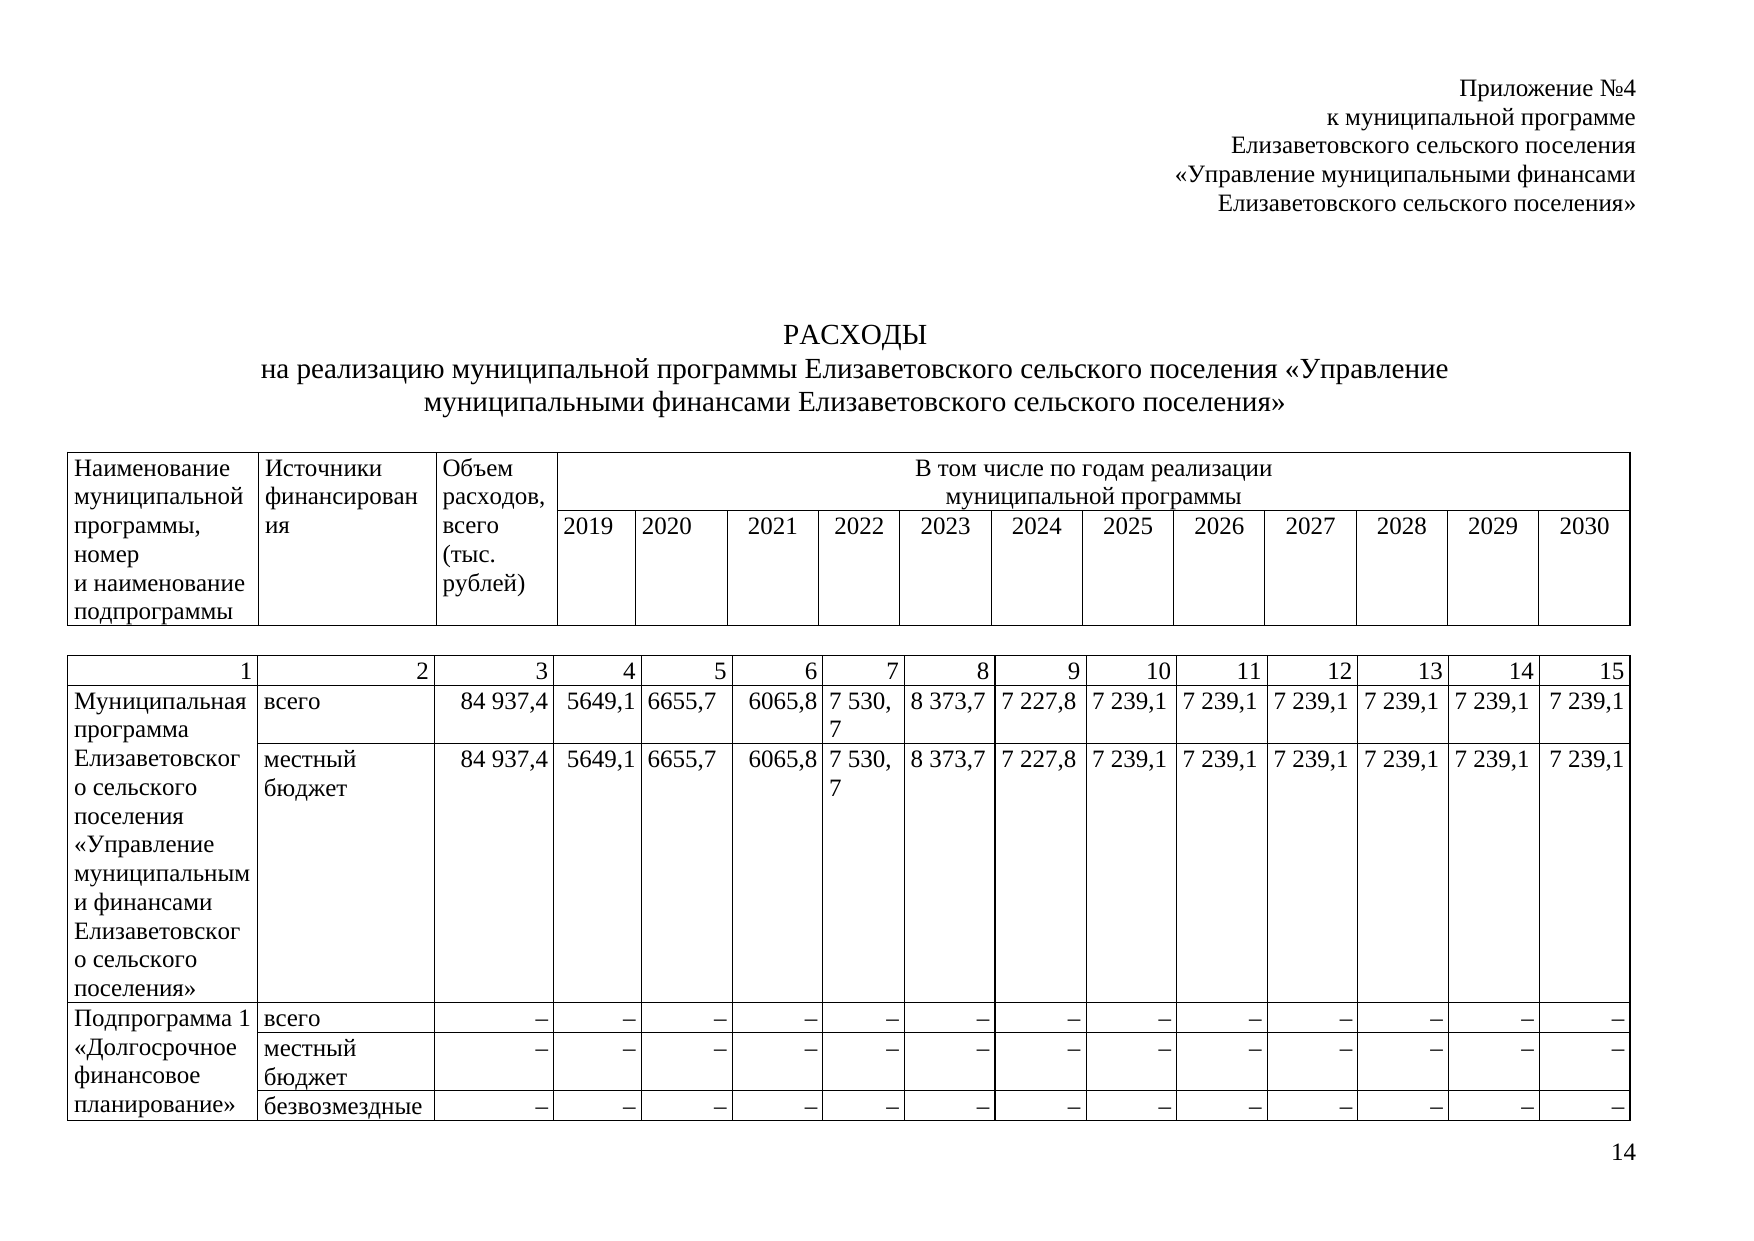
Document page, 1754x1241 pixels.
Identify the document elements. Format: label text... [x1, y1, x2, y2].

table_header 6 [733, 656, 822, 685]
table_header 7 [823, 656, 904, 685]
table_cell – [1540, 1033, 1629, 1090]
table_cell – [554, 1003, 641, 1032]
table_cell – [823, 1003, 904, 1032]
table_cell 2027 [1265, 511, 1356, 625]
table_cell – [905, 1003, 994, 1032]
table_header 3 [435, 656, 553, 685]
table_cell 7 239,1 [1177, 744, 1267, 1002]
table_cell – [996, 1091, 1086, 1120]
table_header 12 [1268, 656, 1357, 685]
table_cell местный бюджет [258, 744, 434, 1002]
table_cell – [554, 1033, 641, 1090]
text Елизаветовского сельского поселения» [1048, 188, 1636, 217]
table_cell 7 227,8 [996, 744, 1086, 1002]
table_cell 7 239,1 [1540, 744, 1629, 1002]
table_header 5 [642, 656, 732, 685]
table_cell – [1358, 1003, 1448, 1032]
table_cell 2030 [1539, 511, 1629, 625]
text Елизаветовского сельского поселения [74, 131, 1636, 159]
table_header 8 [905, 656, 994, 685]
table_cell – [1268, 1033, 1357, 1090]
table_cell 8 373,7 [905, 686, 994, 743]
table_cell 7 239,1 [1358, 686, 1448, 743]
table_cell 7 239,1 [1540, 686, 1629, 743]
table_cell Муниципальная программа Елизаветовского сельского поселения «Управление муниципальными финансами Елизаветовского сельского поселения» [68, 686, 257, 1002]
table_cell – [642, 1033, 732, 1090]
table_cell 2029 [1448, 511, 1538, 625]
table_cell – [996, 1003, 1086, 1032]
table_cell 84 937,4 [435, 744, 553, 1002]
table_cell – [1268, 1003, 1357, 1032]
table_cell 2024 [992, 511, 1082, 625]
table_cell – [905, 1091, 994, 1120]
table_cell – [1358, 1091, 1448, 1120]
text РАСХОДЫ [74, 317, 1636, 351]
table_header 11 [1177, 656, 1267, 685]
table_header 4 [554, 656, 641, 685]
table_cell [258, 1091, 434, 1120]
table_cell – [1087, 1091, 1176, 1120]
table_cell 6065,8 [733, 686, 822, 743]
table_cell – [1449, 1033, 1539, 1090]
table_cell – [1449, 1003, 1539, 1032]
table_cell 7 239,1 [1449, 686, 1539, 743]
table_header Наименование муниципальной программы, номер и наименование подпрограммы [68, 453, 258, 625]
table_cell – [642, 1003, 732, 1032]
table_header В том числе по годам реализации муниципальной программы [558, 453, 1629, 510]
table_cell – [435, 1003, 553, 1032]
text Приложение №4 [1048, 73, 1636, 102]
table_cell – [733, 1033, 822, 1090]
table_cell всего [258, 686, 434, 743]
table_cell – [733, 1091, 822, 1120]
table_cell 7 239,1 [1087, 686, 1176, 743]
table_cell 5649,1 [554, 686, 641, 743]
text к муниципальной программе [1048, 102, 1636, 131]
table_cell – [554, 1091, 641, 1120]
table_cell 7 530,7 [823, 686, 904, 743]
table_cell – [905, 1033, 994, 1090]
table_cell – [435, 1033, 553, 1090]
table_cell – [435, 1091, 553, 1120]
table_header 10 [1087, 656, 1176, 685]
table_header 1 [68, 656, 257, 685]
table_header 2 [258, 656, 434, 685]
table_cell 6655,7 [642, 744, 732, 1002]
table_header 14 [1449, 656, 1539, 685]
table_cell 7 239,1 [1087, 744, 1176, 1002]
table_cell – [1087, 1033, 1176, 1090]
table_cell 2026 [1174, 511, 1264, 625]
text на реализацию муниципальной программы Елизаветовского сельского поселения «Управление муниципальными финансами Елизаветовского сельского поселения» [74, 351, 1636, 418]
table_cell – [1177, 1033, 1267, 1090]
table_cell – [1087, 1003, 1176, 1032]
table_header 13 [1358, 656, 1448, 685]
table_cell 7 239,1 [1449, 744, 1539, 1002]
table_cell 2021 [728, 511, 818, 625]
table_cell 2023 [900, 511, 991, 625]
table_cell всего [258, 1003, 434, 1032]
table_cell – [823, 1091, 904, 1120]
table_header Источники финансирования [259, 453, 436, 625]
table_cell 6655,7 [642, 686, 732, 743]
table_cell 8 373,7 [905, 744, 994, 1002]
table_cell 6065,8 [733, 744, 822, 1002]
table_cell 2025 [1083, 511, 1173, 625]
table_cell – [733, 1003, 822, 1032]
table_cell – [1449, 1091, 1539, 1120]
table_header Объем расходов, всего (тыс. рублей) [437, 453, 557, 625]
table_cell – [996, 1033, 1086, 1090]
table_cell 7 227,8 [996, 686, 1086, 743]
table_cell 2028 [1357, 511, 1447, 625]
table_cell – [1177, 1091, 1267, 1120]
table_cell местный бюджет [258, 1033, 434, 1090]
table_header 9 [996, 656, 1086, 685]
table_cell – [1540, 1091, 1629, 1120]
table_header 15 [1540, 656, 1629, 685]
table_cell 5649,1 [554, 744, 641, 1002]
table_cell – [1540, 1003, 1629, 1032]
table_cell – [823, 1033, 904, 1090]
table_cell 7 530,7 [823, 744, 904, 1002]
text «Управление муниципальными финансами [74, 159, 1636, 188]
table_cell 7 239,1 [1268, 686, 1357, 743]
table_cell 84 937,4 [435, 686, 553, 743]
table_cell – [1268, 1091, 1357, 1120]
table_cell 2019 [558, 511, 635, 625]
table_cell 7 239,1 [1177, 686, 1267, 743]
table_cell – [1177, 1003, 1267, 1032]
table_cell 2022 [819, 511, 899, 625]
table_cell 7 239,1 [1268, 744, 1357, 1002]
table_cell 2020 [636, 511, 727, 625]
table_cell – [1358, 1033, 1448, 1090]
table_cell Подпрограмма 1 «Долгосрочное финансовое планирование» [68, 1003, 257, 1120]
table_cell 7 239,1 [1358, 744, 1448, 1002]
table_cell – [642, 1091, 732, 1120]
